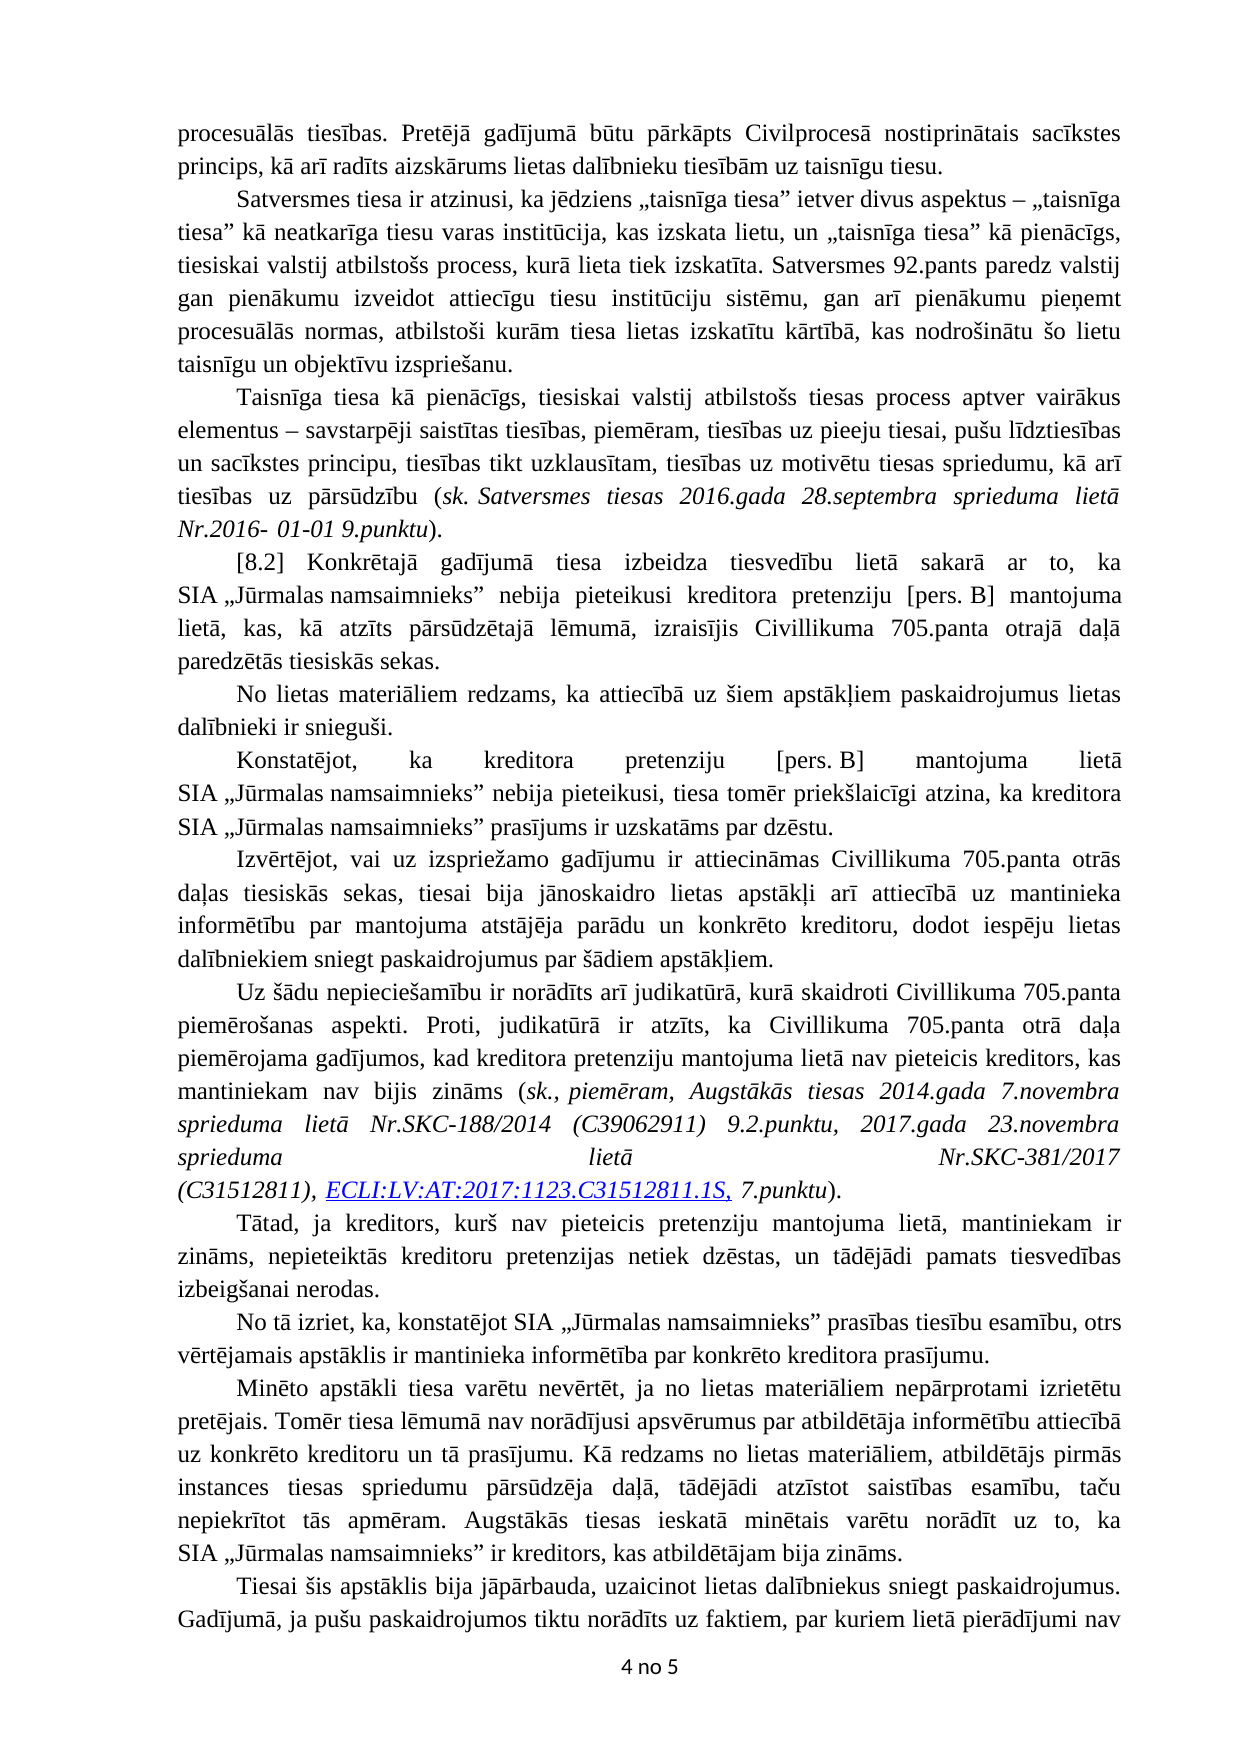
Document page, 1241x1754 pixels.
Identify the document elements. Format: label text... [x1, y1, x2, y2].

text No lietas materiāliem redzams, ka attiecībā uz šiem apstākļiem paskaidrojumus lietas dalībnieki ir snieguši. [177, 679, 1122, 741]
text [8.2] Konkrētajā gadījumā tiesa izbeidza tiesvedību lietā sakarā ar to, ka SIA „Jūrmalas namsaimnieks” nebija pieteikusi kreditora pretenziju [pers. B] mantojuma lietā, kas, kā atzīts pārsūdzētajā lēmumā, izraisījis Civillikuma 705.panta otrajā daļā paredzētās tiesiskās sekas. [177, 547, 1122, 675]
text Taisnīga tiesa kā pienācīgs, tiesiskai valstij atbilstošs tiesas process aptver vairākus elementus – savstarpēji saistītas tiesības, piemēram, tiesības uz pieeju tiesai, pušu līdztiesības un sacīkstes principu, tiesības tikt uzklausītam, tiesības uz motivētu tiesas spriedumu, kā arī tiesības uz pārsūdzību (sk. Satversmes tiesas 2016.gada 28.septembra sprieduma lietā Nr.2016- 01-01 9.punktu). [177, 382, 1122, 543]
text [177, 1571, 1122, 1633]
text Uz šādu nepieciešamību ir norādīts arī judikatūrā, kurā skaidroti Civillikuma 705.panta piemērošanas aspekti. Proti, judikatūrā ir atzīts, ka Civillikuma 705.panta otrā daļa piemērojama gadījumos, kad kreditora pretenziju mantojuma lietā nav pieteicis kreditors, kas mantiniekam nav bijis zināms (sk., piemēram, Augstākās tiesas 2014.gada 7.novembra sprieduma lietā Nr.SKC-188/2014 (C39062911) 9.2.punktu, 2017.gada 23.novembra sprieduma lietā Nr.SKC-381/2017 (C31512811), ECLI:LV:AT:2017:1123.C31512811.1S, 7.punktu). [177, 977, 1122, 1203]
text Tātad, ja kreditors, kurš nav pieteicis pretenziju mantojuma lietā, mantiniekam ir zināms, nepieteiktās kreditoru pretenzijas netiek dzēstas, un tādējādi pamats tiesvedības izbeigšanai nerodas. [177, 1208, 1122, 1303]
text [177, 118, 1122, 180]
text Izvērtējot, vai uz izspriežamo gadījumu ir attiecināmas Civillikuma 705.panta otrās daļas tiesiskās sekas, tiesai bija jānoskaidro lietas apstākļi arī attiecībā uz mantinieka informētību par mantojuma atstājēja parādu un konkrēto kreditoru, dodot iespēju lietas dalībniekiem sniegt paskaidrojumus par šādiem apstākļiem. [177, 844, 1122, 972]
text No tā izriet, ka, konstatējot SIA „Jūrmalas namsaimnieks” prasības tiesību esamību, otrs vērtējamais apstāklis ir mantinieka informētība par konkrēto kreditora prasījumu. [177, 1307, 1122, 1369]
text Satversmes tiesa ir atzinusi, ka jēdziens „taisnīga tiesa” ietver divus aspektus – „taisnīga tiesa” kā neatkarīga tiesu varas institūcija, kas izskata lietu, un „taisnīga tiesa” kā pienācīgs, tiesiskai valstij atbilstošs process, kurā lieta tiek izskatīta. Satversmes 92.pants paredz valstij gan pienākumu izveidot attiecīgu tiesu institūciju sistēmu, gan arī pienākumu pieņemt procesuālās normas, atbilstoši kurām tiesa lietas izskatītu kārtībā, kas nodrošinātu šo lietu taisnīgu un objektīvu izspriešanu. [177, 184, 1122, 378]
text Konstatējot, ka kreditora pretenziju [pers. B] mantojuma lietā SIA „Jūrmalas namsaimnieks” nebija pieteikusi, tiesa tomēr priekšlaicīgi atzina, ka kreditora SIA „Jūrmalas namsaimnieks” prasījums ir uzskatāms par dzēstu. [177, 746, 1122, 840]
text Minēto apstākli tiesa varētu nevērtēt, ja no lietas materiāliem nepārprotami izrietētu pretējais. Tomēr tiesa lēmumā nav norādījusi apsvērumus par atbildētāja informētību attiecībā uz konkrēto kreditoru un tā prasījumu. Kā redzams no lietas materiāliem, atbildētājs pirmās instances tiesas spriedumu pārsūdzēja daļā, tādējādi atzīstot saistības esamību, taču nepiekrītot tās apmēram. Augstākās tiesas ieskatā minētais varētu norādīt uz to, ka SIA „Jūrmalas namsaimnieks” ir kreditors, kas atbildētājam bija zināms. [177, 1373, 1122, 1567]
